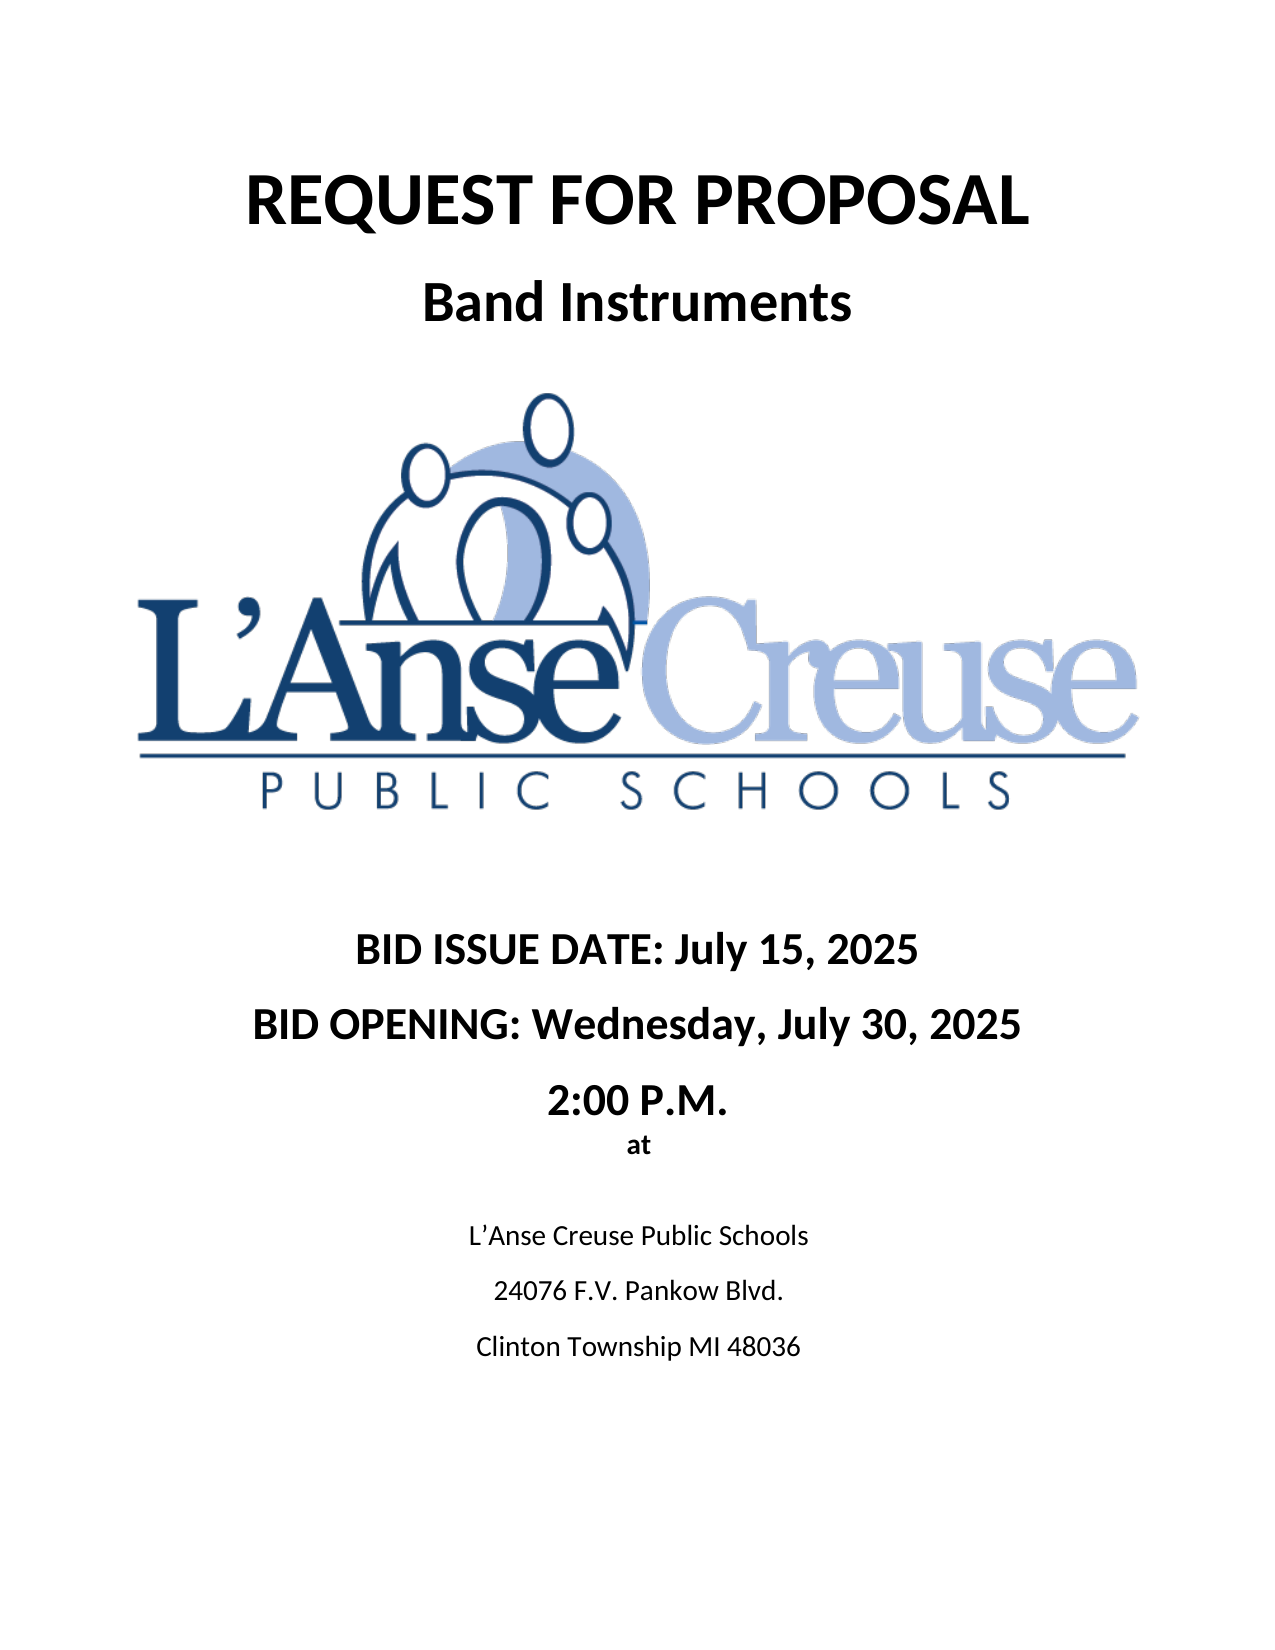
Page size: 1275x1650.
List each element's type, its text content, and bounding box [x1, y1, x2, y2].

text BID OPENING: Wednesday, July 30, 2025 [242, 995, 1033, 1051]
text REQUEST FOR PROPOSAL [242, 156, 1033, 241]
text Band Instruments [242, 265, 1033, 336]
text Clinton Township MI 48036 [131, 1328, 1146, 1363]
text 24076 F.V. Pankow Blvd. [131, 1272, 1146, 1308]
text at [131, 1126, 1146, 1162]
subtitle BID ISSUE DATE: July 15, 2025 [242, 919, 1033, 976]
text 2:00 P.M. [242, 1071, 1033, 1126]
text L’Anse Creuse Public Schools [131, 1217, 1146, 1253]
picture [131, 387, 1146, 816]
